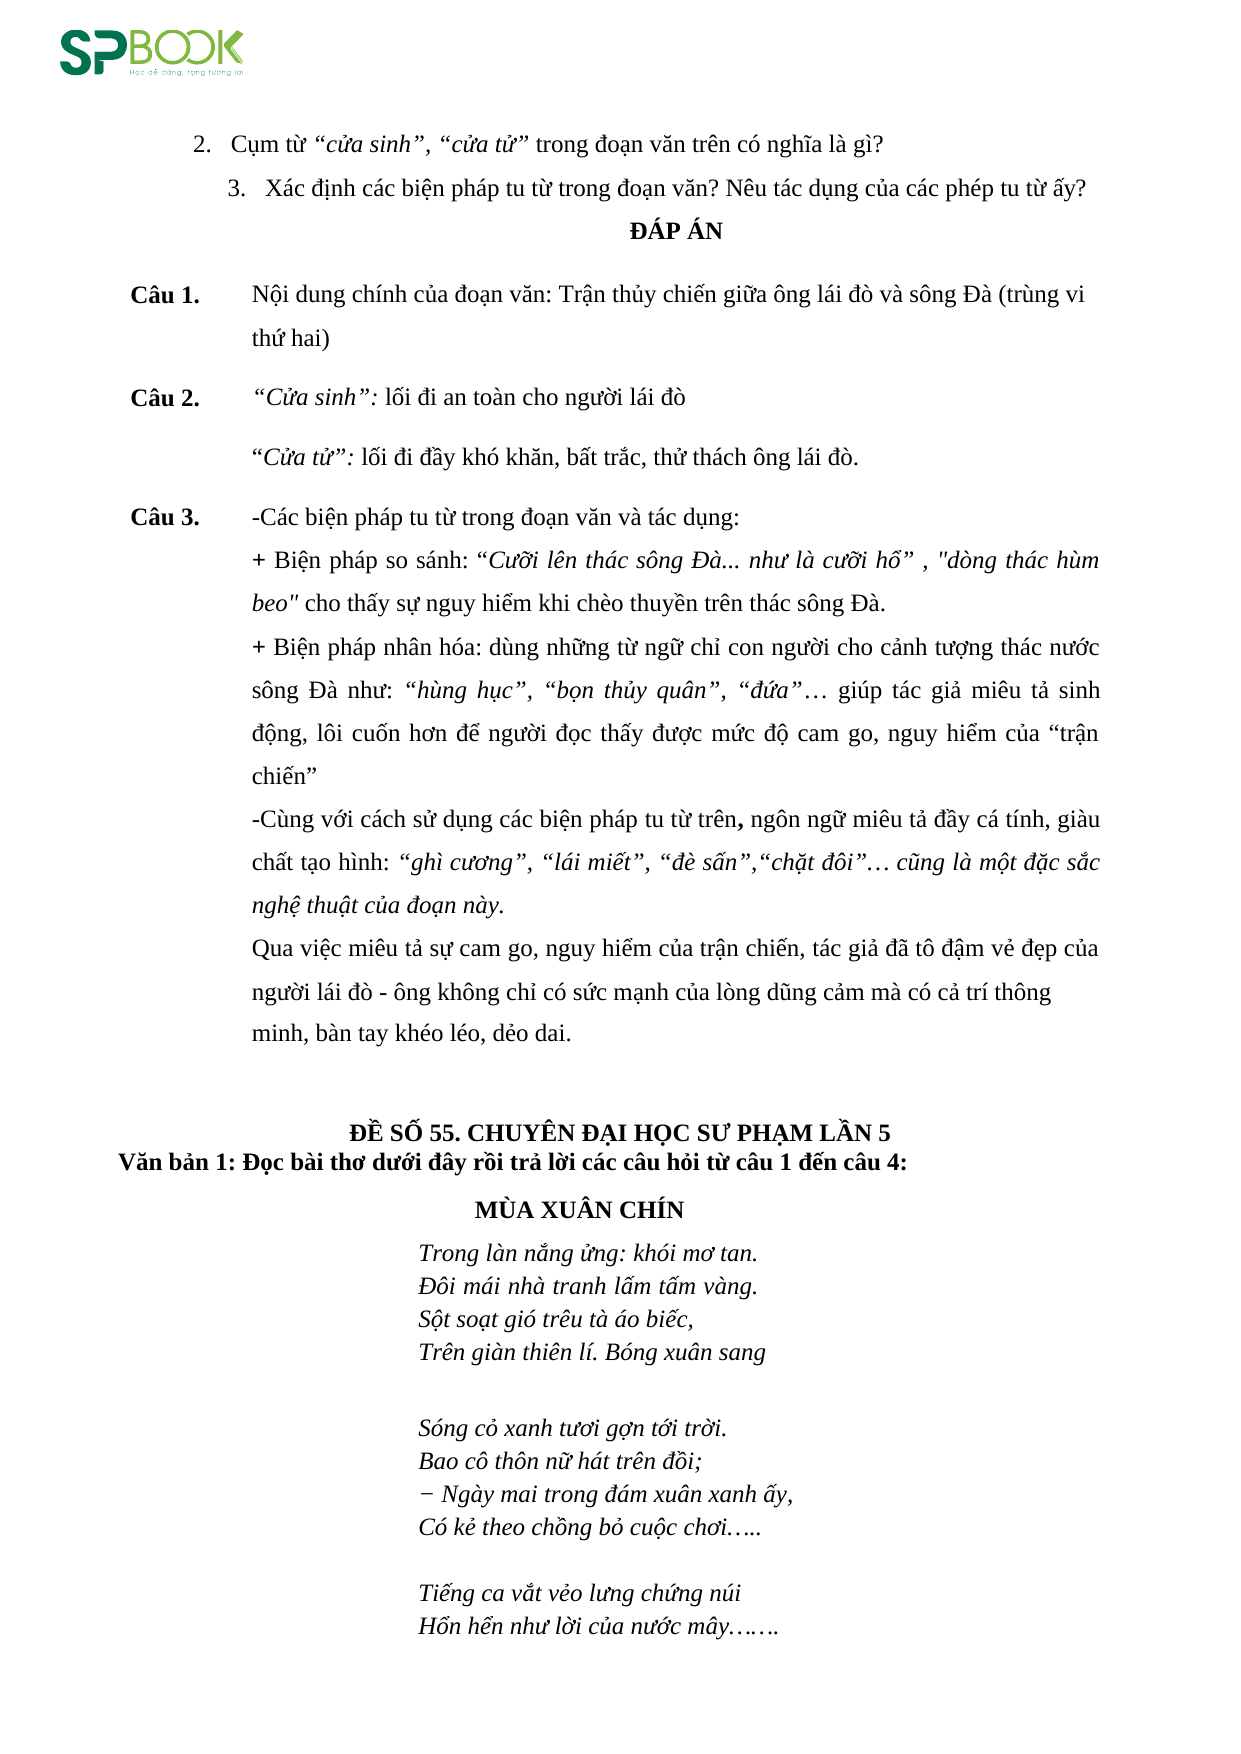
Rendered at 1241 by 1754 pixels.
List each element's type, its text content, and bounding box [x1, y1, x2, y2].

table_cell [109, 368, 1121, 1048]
list Cụm từ “cửa sinh”, “cửa tử” trong đoạn văn trên có nghĩa là gì? [193, 129, 1146, 158]
picture [60, 30, 244, 76]
text Văn bản 1: Đọc bài thơ dưới đây rồi trả lời các câu hỏi từ câu 1 đến câu 4: [118, 1147, 1146, 1176]
list Xác định các biện pháp tu từ trong đoạn văn? Nêu tác dụng của các phép tu từ ấy? [227, 173, 1146, 201]
text Tiếng ca vắt vẻo lưng chứng núi Hổn hển như lời của nước mây……. [418, 1578, 781, 1640]
text Trên giàn thiên lí. Bóng xuân sang [418, 1337, 1146, 1366]
text ĐÁP ÁN [246, 216, 1106, 245]
text − Ngày mai trong đám xuân xanh ấy, Có kẻ theo chồng bỏ cuộc chơi….. [418, 1479, 795, 1541]
text Trong làn nắng ửng: khói mơ tan. Đôi mái nhà tranh lấm tấm vàng. Sột soạt gió trêu tà áo biếc, [418, 1238, 758, 1333]
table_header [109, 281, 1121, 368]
text MÙA XUÂN CHÍN [213, 1195, 945, 1224]
text ĐỀ SỐ 55. CHUYÊN ĐẠI HỌC SƯ PHẠM LẦN 5 [246, 1118, 994, 1147]
text Sóng cỏ xanh tươi gợn tới trời. Bao cô thôn nữ hát trên đồi; [418, 1413, 729, 1475]
